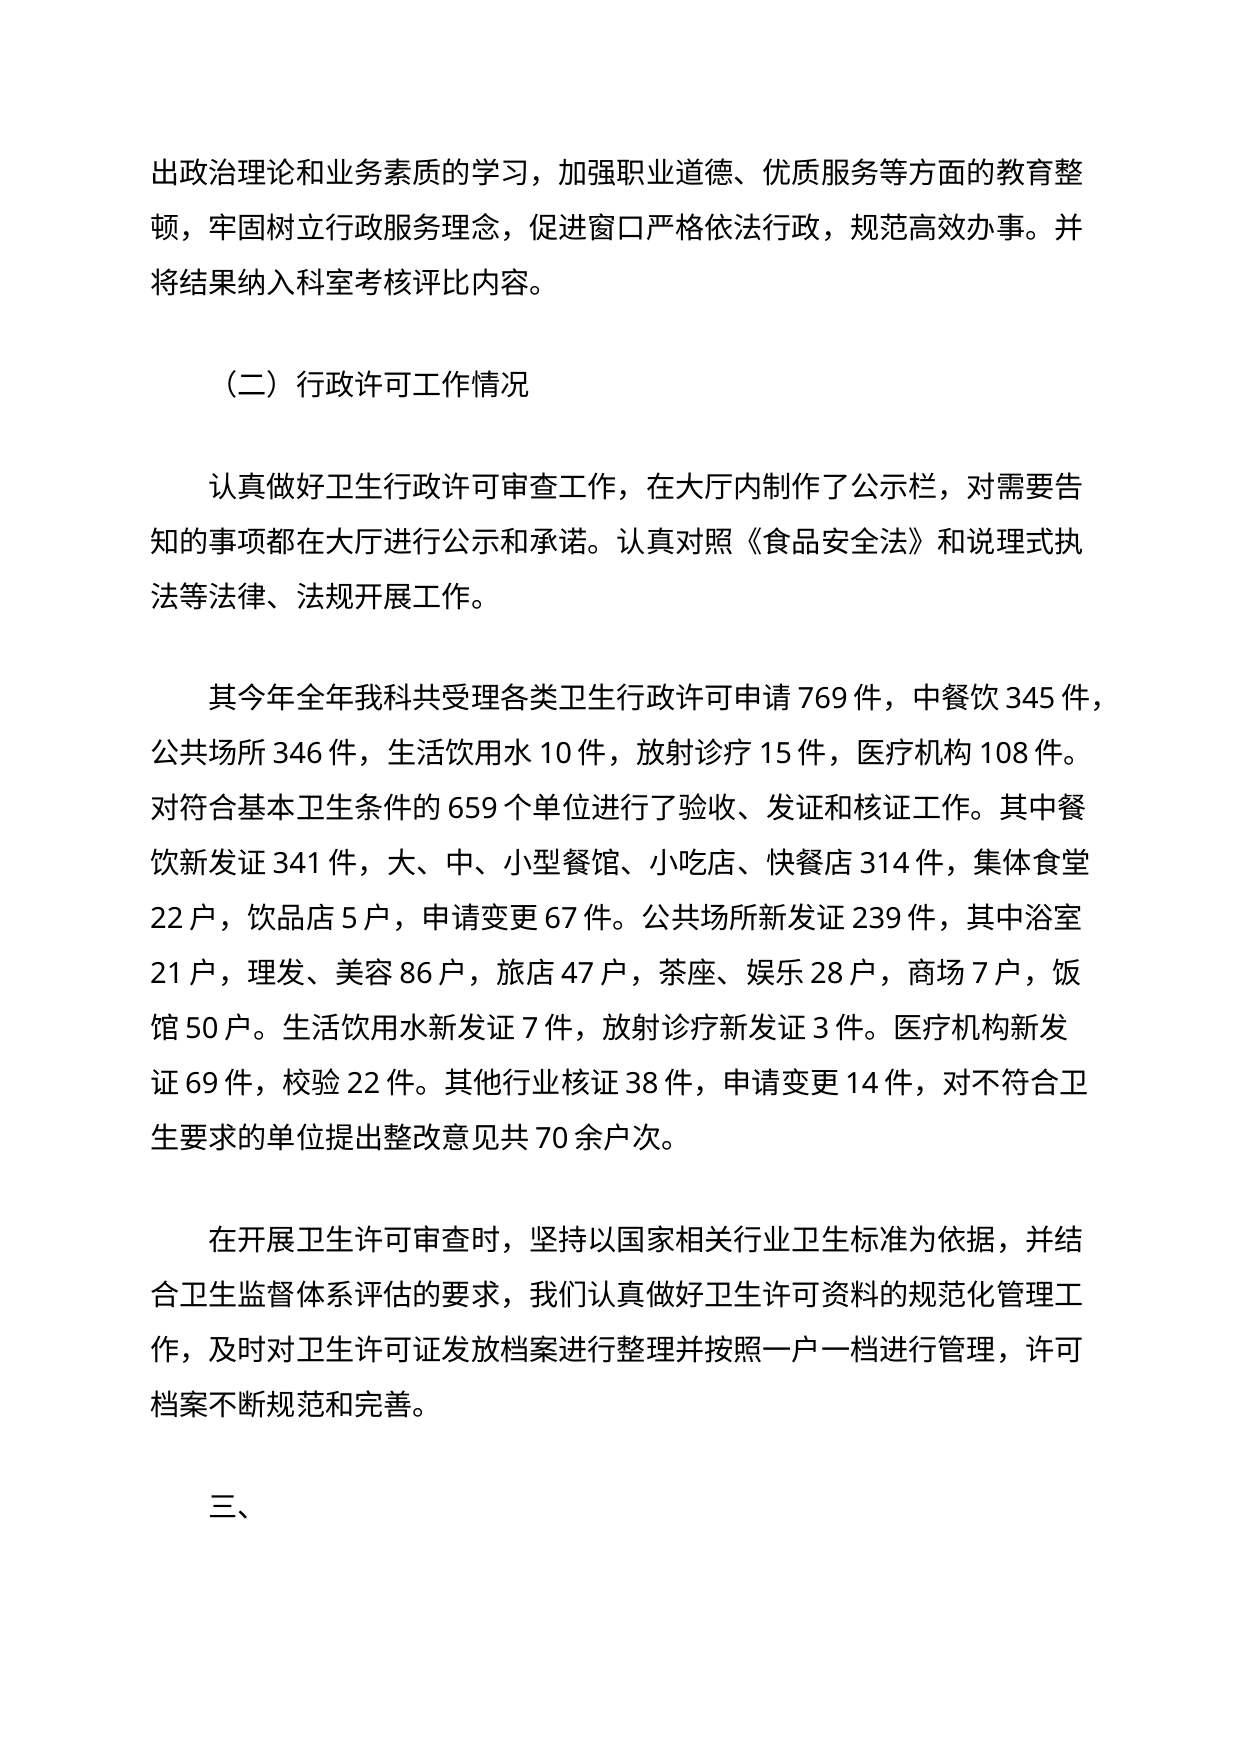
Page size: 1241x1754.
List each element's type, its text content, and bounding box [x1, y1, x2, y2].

text 在开展卫生许可审查时，坚持以国家相关行业卫生标准为依据，并结合卫生监督体系评估的要求，我们认真做好卫生许可资料的规范化管理工作，及时对卫生许可证发放档案进行整理并按照一户一档进行管理，许可档案不断规范和完善。 [150, 1217, 1090, 1424]
text 认真做好卫生行政许可审查工作，在大厅内制作了公示栏，对需要告知的事项都在大厅进行公示和承诺。认真对照《食品安全法》和说理式执法等法律、法规开展工作。 [150, 463, 1090, 615]
text 三、 [150, 1483, 1090, 1526]
text 其今年全年我科共受理各类卫生行政许可申请769件，中餐饮345件，公共场所346件，生活饮用水10件，放射诊疗15件，医疗机构108件。对符合基本卫生条件的659个单位进行了验收、发证和核证工作。其中餐饮新发证341件，大、中、小型餐馆、小吃店、快餐店314件，集体食堂22户，饮品店5户，申请变更67件。公共场所新发证239件，其中浴室21户，理发、美容86户，旅店47户，茶座、娱乐28户，商场7户，饭馆50户。生活饮用水新发证7件，放射诊疗新发证3件。医疗机构新发证69件，校验22件。其他行业核证38件，申请变更14件，对不符合卫生要求的单位提出整改意见共70余户次。 [150, 675, 1090, 1157]
text （二）行政许可工作情况 [150, 362, 1090, 404]
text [150, 150, 1090, 302]
